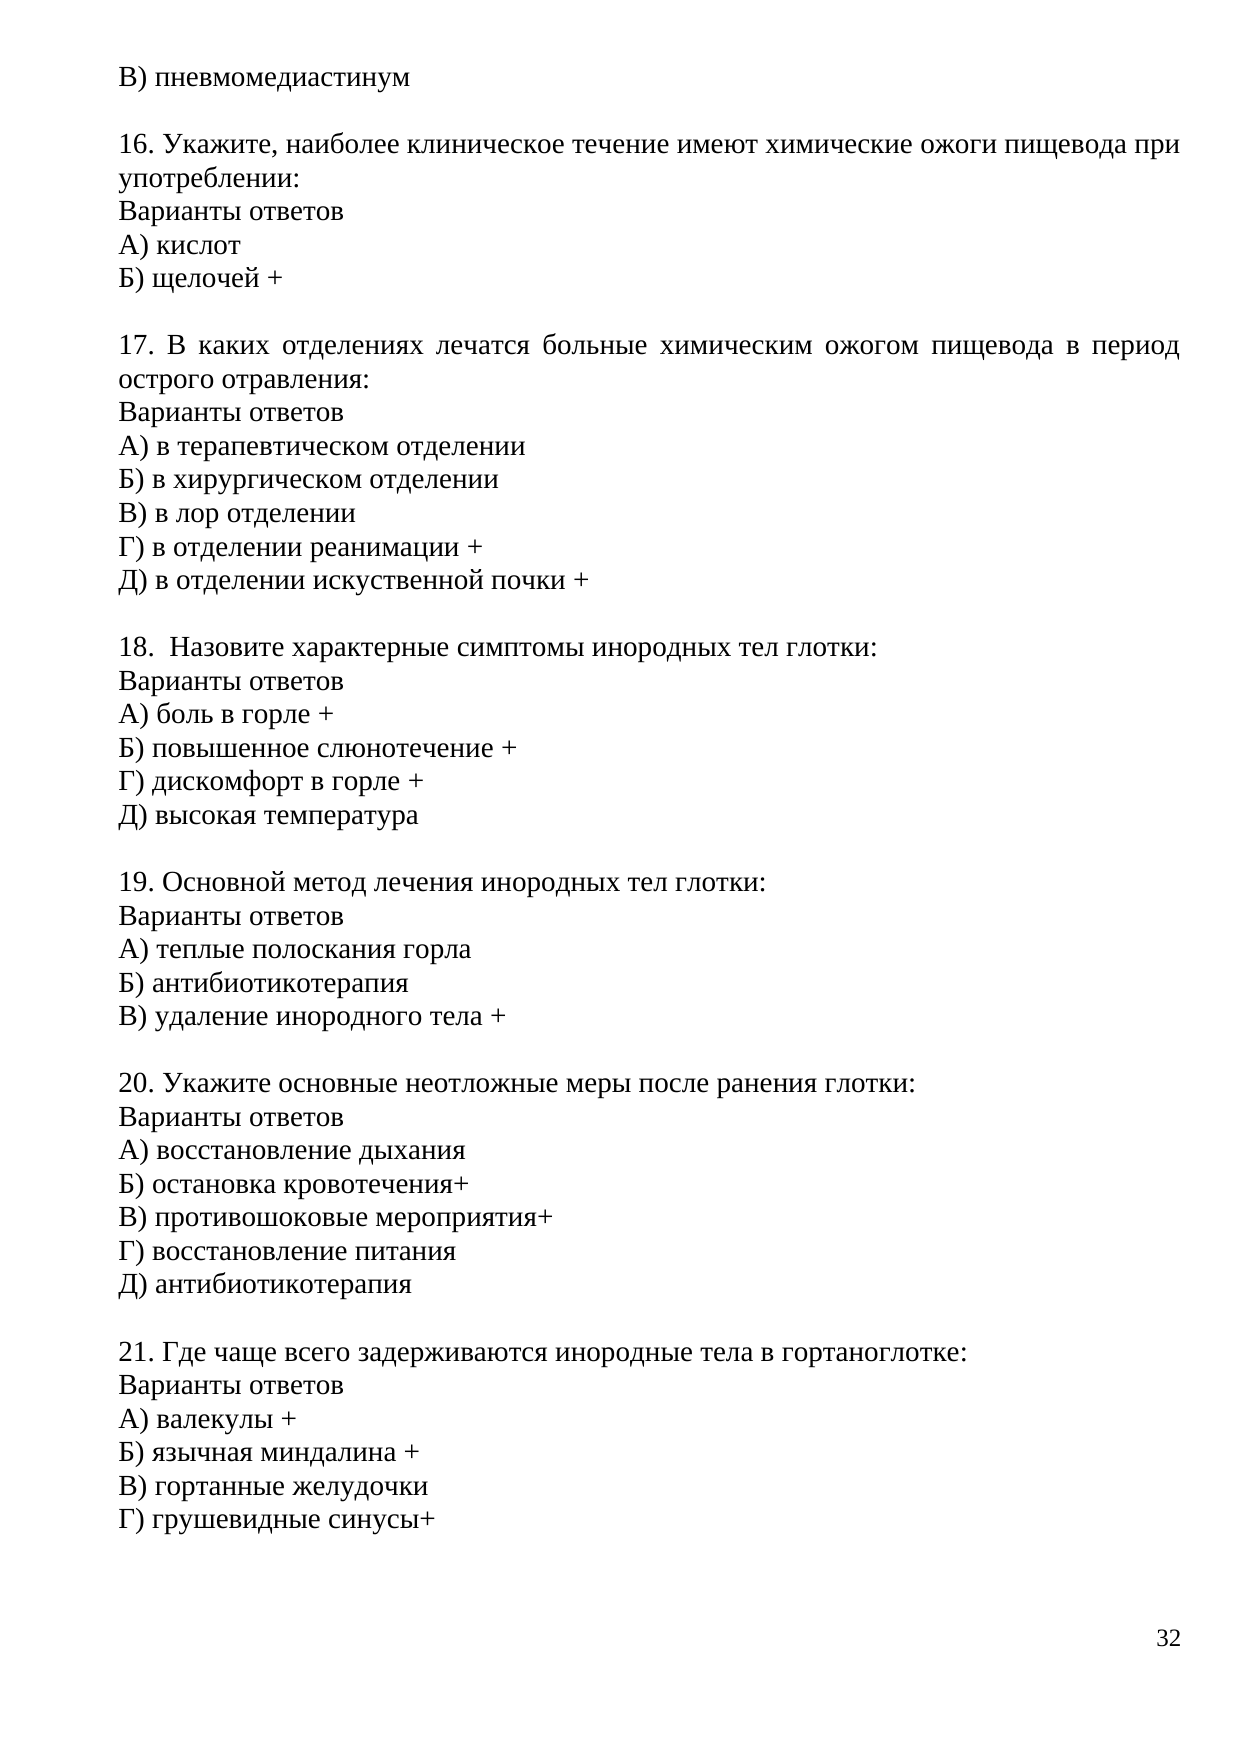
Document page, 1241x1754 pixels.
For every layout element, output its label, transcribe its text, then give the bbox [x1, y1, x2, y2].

text А) восстановление дыхания [118, 1132, 1181, 1166]
text 16. Укажите, наиболее клиническое течение имеют химические ожоги пищевода при употреблении: [118, 126, 1181, 193]
text Варианты ответов [118, 898, 1181, 931]
text Г) в отделении реанимации + [118, 529, 1181, 562]
text В) противошоковые мероприятия+ [118, 1199, 1181, 1233]
text 17. В каких отделениях лечатся больные химическим ожогом пищевода в период острого отравления: [118, 327, 1181, 394]
text 18. Назовите характерные симптомы инородных тел глотки: [118, 629, 1181, 663]
text Варианты ответов [118, 1099, 1181, 1132]
text 19. Основной метод лечения инородных тел глотки: [118, 864, 1181, 898]
text В) в лор отделении [118, 495, 1181, 529]
text Варианты ответов [118, 193, 1181, 227]
text Д) антибиотикотерапия [118, 1267, 1181, 1300]
text А) в терапевтическом отделении [118, 428, 1181, 462]
text А) валекулы + [118, 1401, 1181, 1434]
text В) гортанные желудочки [118, 1468, 1181, 1501]
text Г) восстановление питания [118, 1233, 1181, 1267]
text Варианты ответов [118, 394, 1181, 428]
text В) удаление инородного тела + [118, 998, 1181, 1032]
text Варианты ответов [118, 663, 1181, 696]
text 20. Укажите основные неотложные меры после ранения глотки: [118, 1065, 1181, 1099]
text Б) щелочей + [118, 260, 1181, 294]
text Б) язычная миндалина + [118, 1434, 1181, 1468]
text В) пневмомедиастинум [118, 59, 1181, 93]
text 21. Где чаще всего задерживаются инородные тела в гортаноглотке: [118, 1334, 1181, 1367]
text Варианты ответов [118, 1367, 1181, 1401]
text Б) антибиотикотерапия [118, 965, 1181, 998]
text А) боль в горле + [118, 696, 1181, 730]
text А) кислот [118, 227, 1181, 260]
text Д) высокая температура [118, 797, 1181, 831]
text А) теплые полоскания горла [118, 931, 1181, 965]
text Б) повышенное слюнотечение + [118, 730, 1181, 763]
text Г) дискомфорт в горле + [118, 763, 1181, 797]
text Д) в отделении искуственной почки + [118, 562, 1181, 596]
text Г) грушевидные синусы+ [118, 1501, 1181, 1535]
text Б) остановка кровотечения+ [118, 1166, 1181, 1199]
text Б) в хирургическом отделении [118, 462, 1181, 495]
